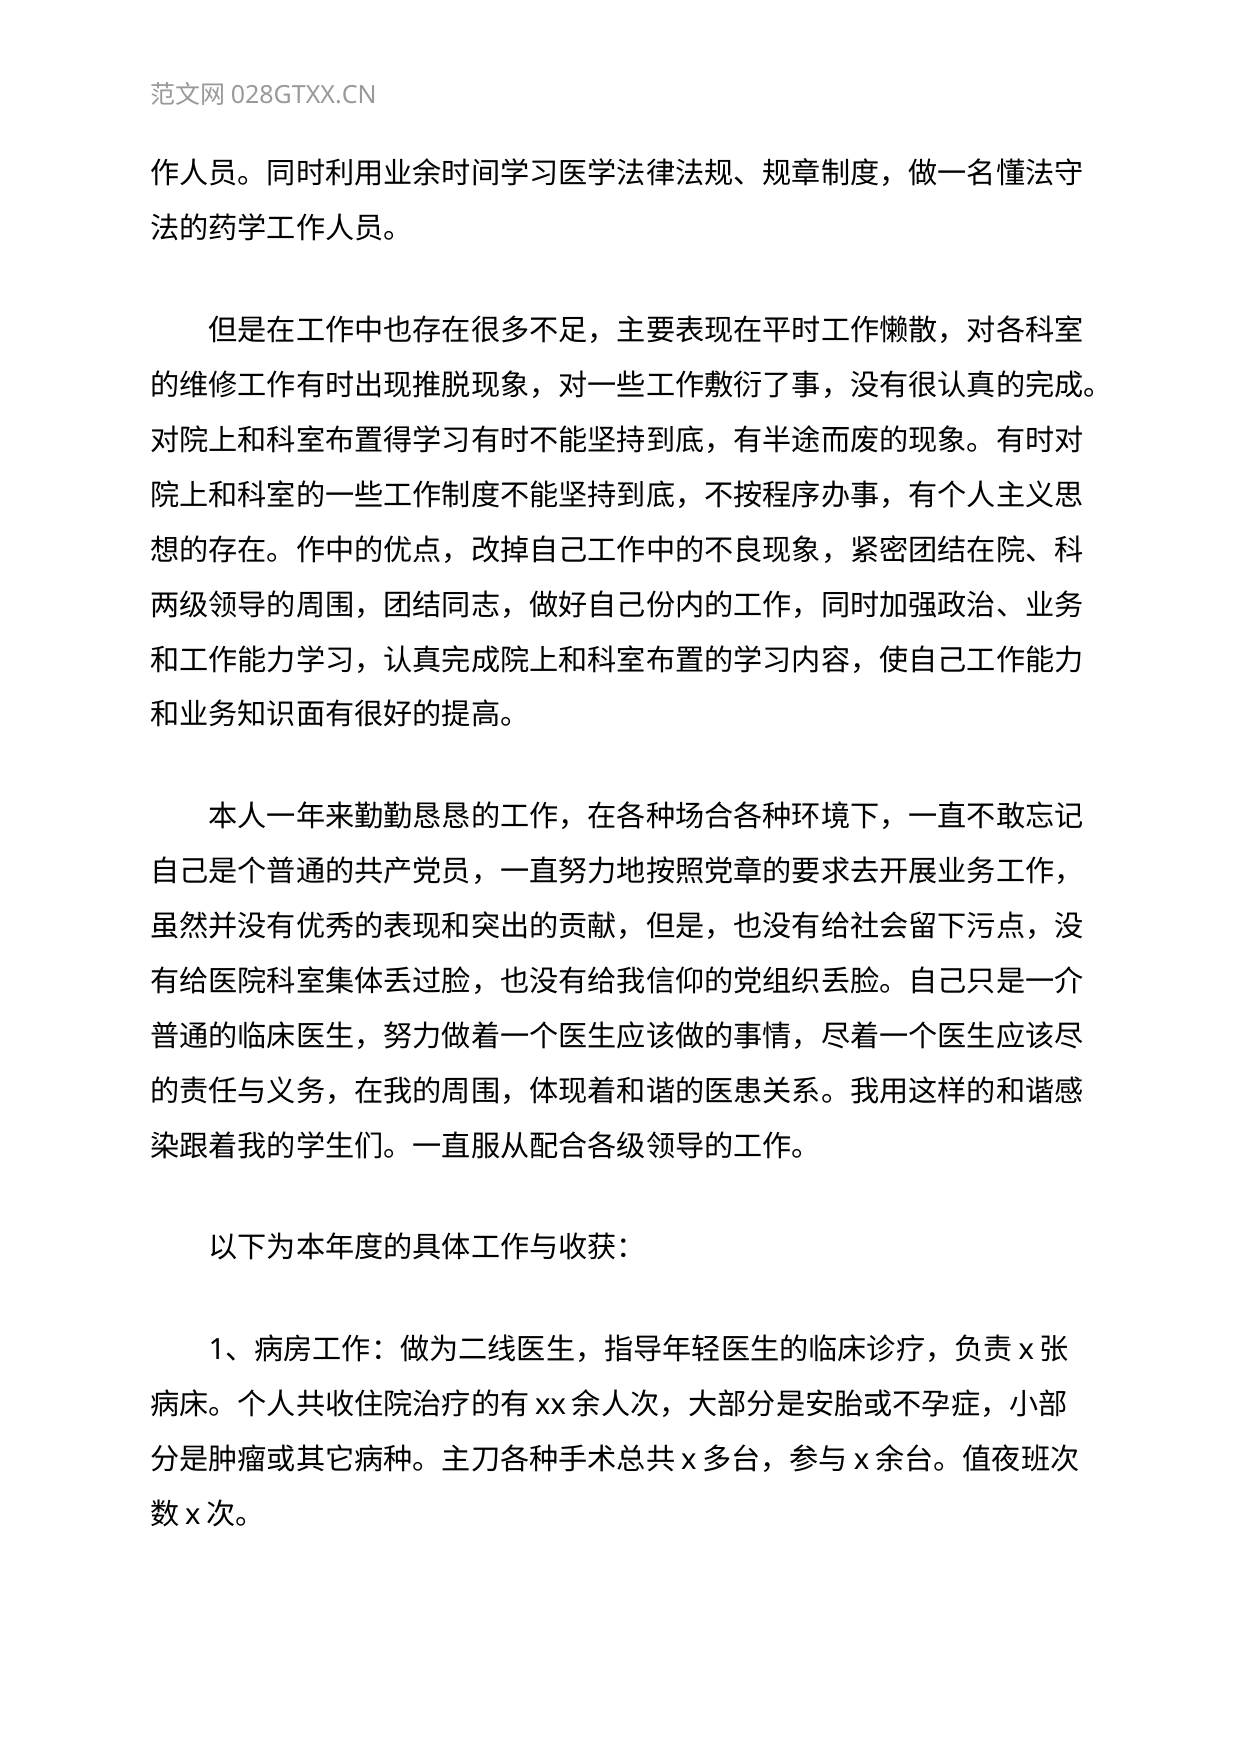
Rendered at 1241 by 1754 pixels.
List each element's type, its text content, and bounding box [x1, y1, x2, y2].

text 1、病房工作：做为二线医生，指导年轻医生的临床诊疗，负责x张病床。个人共收住院治疗的有xx余人次，大部分是安胎或不孕症，小部分是肿瘤或其它病种。主刀各种手术总共x多台，参与x余台。值夜班次数x次。 [150, 1326, 1090, 1533]
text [150, 150, 1090, 247]
text 但是在工作中也存在很多不足，主要表现在平时工作懒散，对各科室的维修工作有时出现推脱现象，对一些工作敷衍了事，没有很认真的完成。对院上和科室布置得学习有时不能坚持到底，有半途而废的现象。有时对院上和科室的一些工作制度不能坚持到底，不按程序办事，有个人主义思想的存在。作中的优点，改掉自己工作中的不良现象，紧密团结在院、科两级领导的周围，团结同志，做好自己份内的工作，同时加强政治、业务和工作能力学习，认真完成院上和科室布置的学习内容，使自己工作能力和业务知识面有很好的提高。 [150, 307, 1090, 733]
text 本人一年来勤勤恳恳的工作，在各种场合各种环境下，一直不敢忘记自己是个普通的共产党员，一直努力地按照党章的要求去开展业务工作，虽然并没有优秀的表现和突出的贡献，但是，也没有给社会留下污点，没有给医院科室集体丢过脸，也没有给我信仰的党组织丢脸。自己只是一介普通的临床医生，努力做着一个医生应该做的事情，尽着一个医生应该尽的责任与义务，在我的周围，体现着和谐的医患关系。我用这样的和谐感染跟着我的学生们。一直服从配合各级领导的工作。 [150, 793, 1090, 1164]
text 以下为本年度的具体工作与收获： [150, 1224, 1090, 1266]
